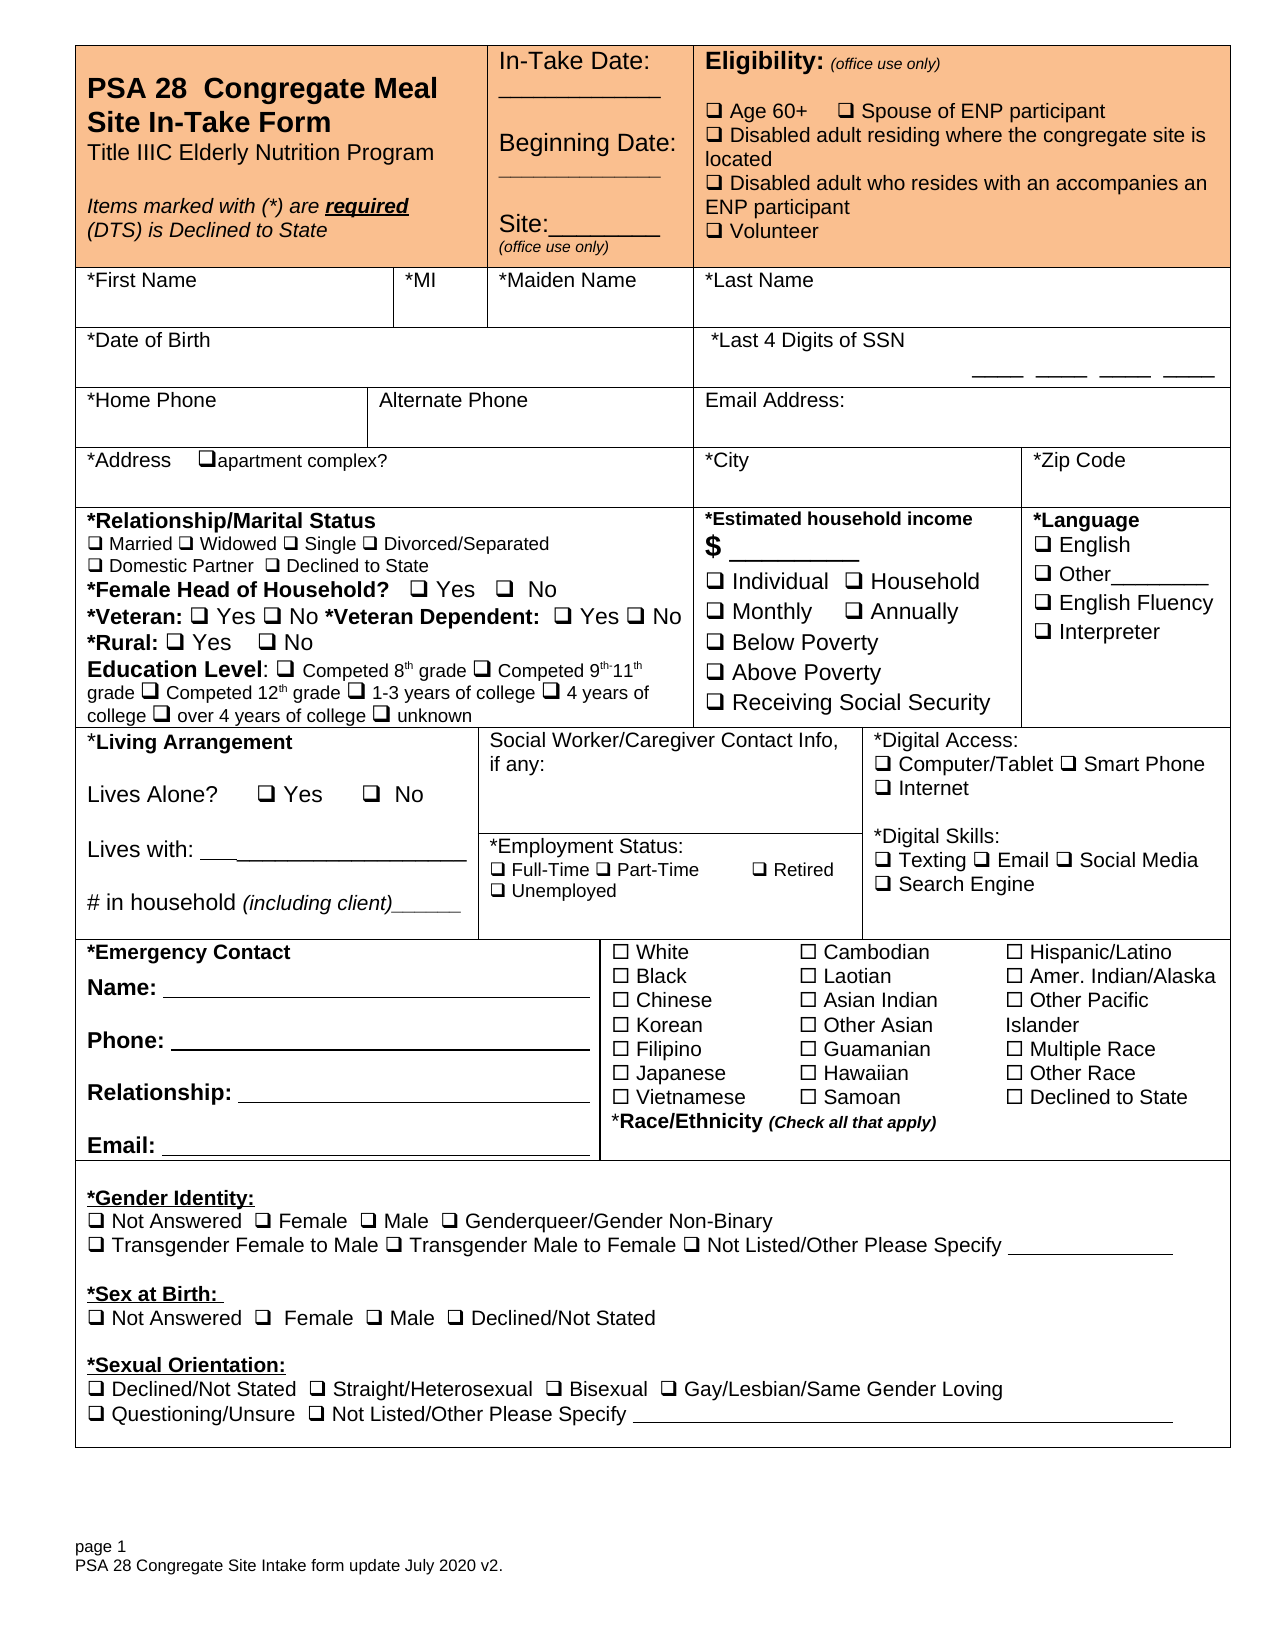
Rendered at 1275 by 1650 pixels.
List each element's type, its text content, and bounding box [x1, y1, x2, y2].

table_cell *Gender Identity: Not Answered Female Male Genderqueer/Gender Non-Binary Transgender Female to Male Transgender Male to Female Not Listed/Other Please Specify *Sex at Birth: Not Answered Female Male Declined/Not Stated *Sexual Orientation: Declined/Not Stated Straight/Heterosexual Bisexual Gay/Lesbian/Same Gender Loving Questioning/Unsure Not Listed/Other Please Specify [76, 1161, 1230, 1447]
table_header Eligibility: (office use only) Age 60+ Spouse of ENP participant Disabled adult residing where the congregate site is located Disabled adult who resides with an accompanies an ENP participant Volunteer [694, 46, 1230, 267]
table_cell *Address apartment complex? [76, 448, 693, 507]
table_cell Email Address: [694, 388, 1230, 447]
table_cell *Estimated household income $ ________ Individual Household Monthly Annually Below Poverty Above Poverty Receiving Social Security [694, 508, 1021, 727]
table_cell *Date of Birth [76, 328, 693, 387]
table_cell *Last 4 Digits of SSN ____ ____ ____ ____ [694, 328, 1230, 387]
table_cell *Employment Status: Full-Time Part-Time Retired Unemployed [479, 834, 862, 939]
table_cell *First Name [76, 268, 393, 327]
table_cell *MI [394, 268, 487, 327]
table_cell Alternate Phone [368, 388, 693, 447]
table_cell *Digital Access: Computer/Tablet Smart Phone Internet *Digital Skills: Texting Email Social Media Search Engine [863, 728, 1230, 939]
table_cell *Relationship/Marital Status Married Widowed Single Divorced/Separated Domestic Partner Declined to State *Female Head of Household? Yes No *Veteran: Yes No *Veteran Dependent: Yes No *Rural: Yes No Education Level: Competed 8th grade Competed 9th-11th grade Competed 12th grade 1-3 years of college 4 years of college over 4 years of college unknown [76, 508, 693, 727]
table_cell *Language English Other________ English Fluency Interpreter [1022, 508, 1230, 727]
table_cell Social Worker/Caregiver Contact Info, if any: [479, 728, 862, 833]
table_header In-Take Date: ______________ Beginning Date: ______________ Site:________ (office use only) [488, 46, 693, 267]
table_cell *Living Arrangement Lives Alone? Yes No Lives with: __________________ # in household (including client)______ [76, 728, 478, 939]
table_cell *City [694, 448, 1021, 507]
table_cell *Last Name [694, 268, 1230, 327]
table_cell *Home Phone [76, 388, 367, 447]
table_cell *Maiden Name [488, 268, 693, 327]
table_header PSA 28 Congregate Meal Site In-Take Form Title IIIC Elderly Nutrition Program Items marked with (*) are required (DTS) is Declined to State [76, 46, 487, 267]
table_cell *Race/Ethnicity (Check all that apply) [601, 940, 1230, 1160]
table_cell *Emergency Contact Name: Phone: Relationship: Email: [76, 940, 599, 1160]
table_cell *Zip Code [1022, 448, 1230, 507]
